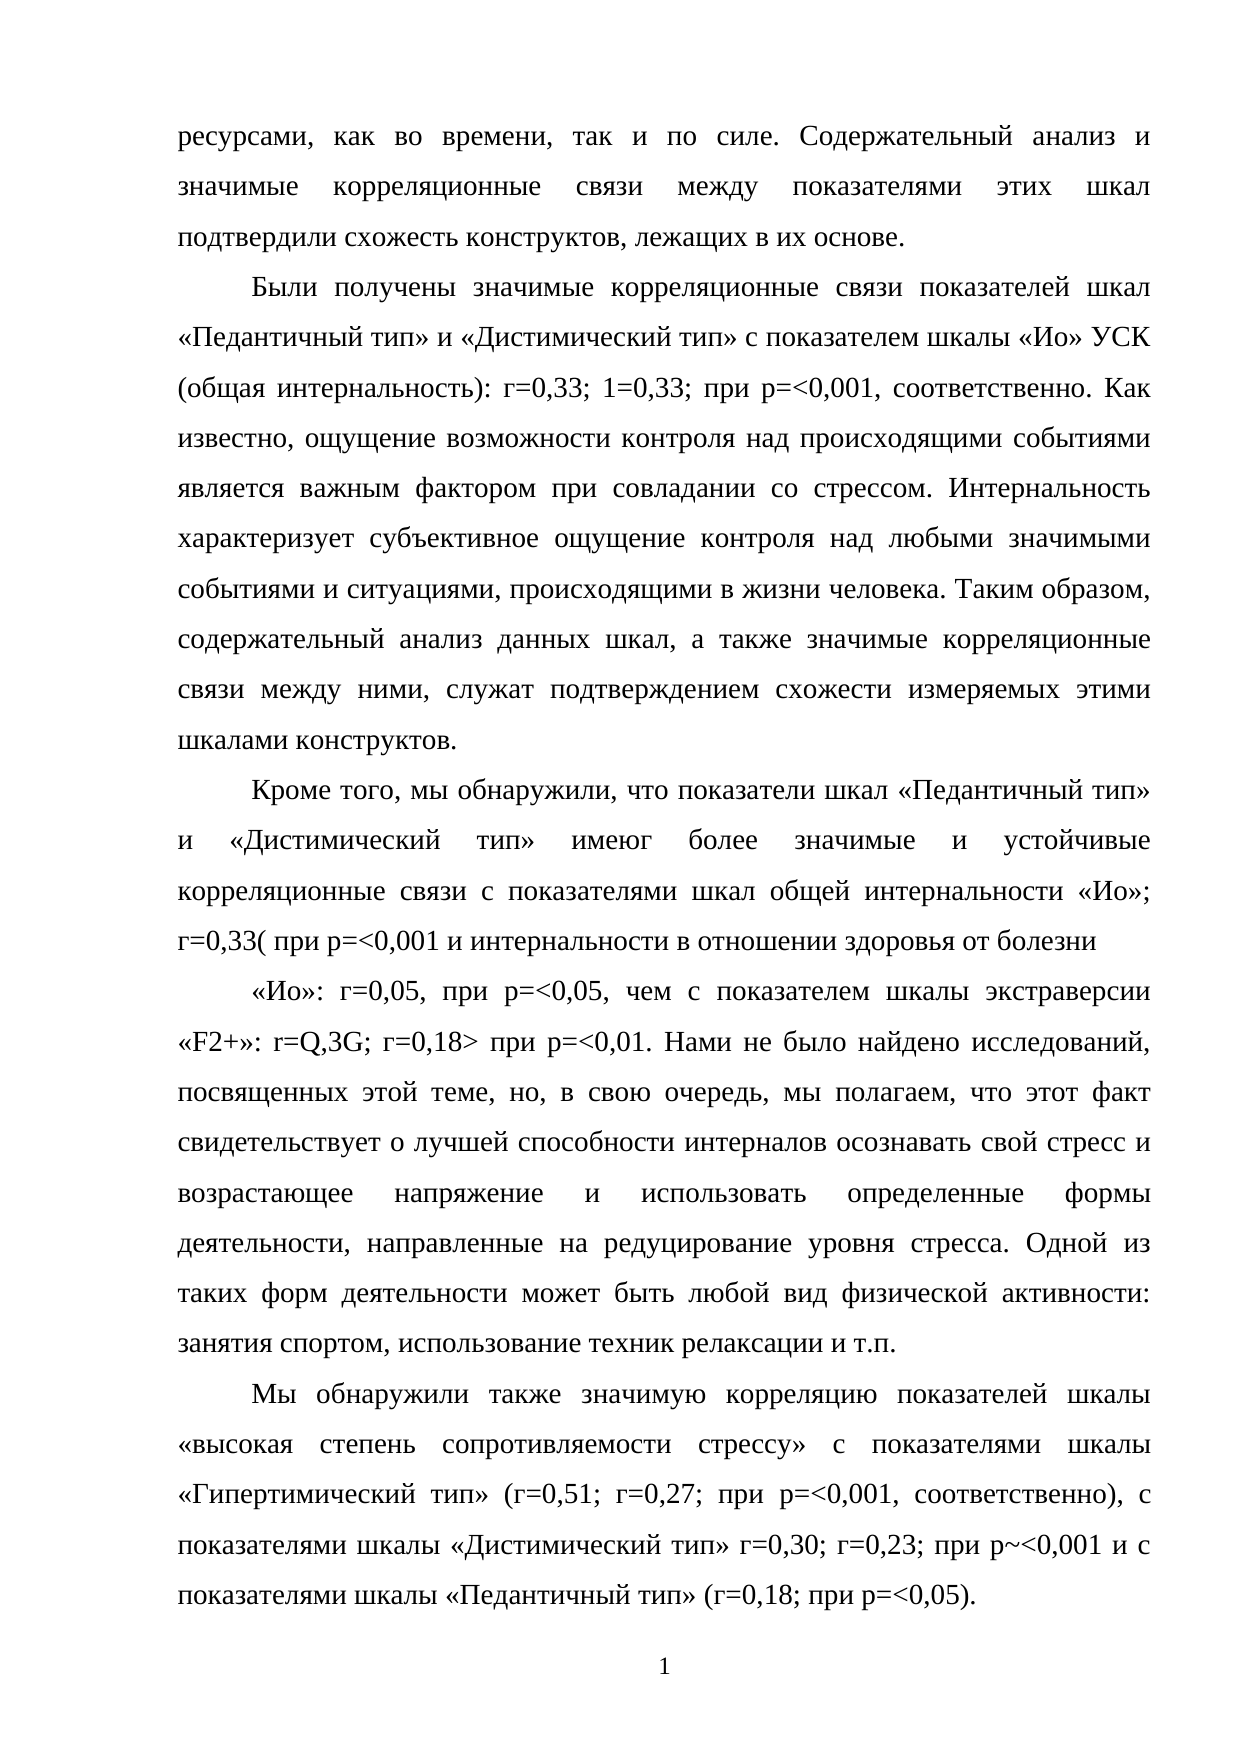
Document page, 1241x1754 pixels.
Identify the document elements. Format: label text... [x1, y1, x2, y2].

text Кроме того, мы обнаружили, что показатели шкал «Педантичный тип» и «Дистимический тип» имеюг более значимые и устойчивые корреляционные связи с показателями шкал общей интернальности «Ио»; г=0,33( при р=<0,001 и интернальности в отношении здоровья от болезни [177, 772, 1152, 957]
text «Ио»: г=0,05, при р=<0,05, чем с показателем шкалы экстраверсии «F2+»: r=Q,3G; г=0,18> при р=<0,01. Нами не было найдено исследований, посвященных этой теме, но, в свою очередь, мы полагаем, что этот факт свидетельствует о лучшей способности интерналов осознавать свой стресс и возрастающее напряжение и использовать определенные формы деятельности, направленные на редуцирование уровня стресса. Одной из таких форм деятельности может быть любой вид физической активности: занятия спортом, использование техник релаксации и т.п. [177, 973, 1152, 1359]
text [177, 118, 1152, 252]
text Мы обнаружили также значимую корреляцию показателей шкалы «высокая степень сопротивляемости стрессу» с показателями шкалы «Гипертимический тип» (г=0,51; г=0,27; при p=<0,001, соответственно), с показателями шкалы «Дистимический тип» г=0,30; г=0,23; при р~<0,001 и с показателями шкалы «Педантичный тип» (г=0,18; при р=<0,05). [177, 1376, 1152, 1611]
text Были получены значимые корреляционные связи показателей шкал «Педантичный тип» и «Дистимический тип» с показателем шкалы «Ио» УСК (общая интернальность): г=0,33; 1=0,33; при р=<0,001, соответственно. Как известно, ощущение возможности контроля над происходящими событиями является важным фактором при совладании со стрессом. Интернальность характеризует субъективное ощущение контроля над любыми значимыми событиями и ситуациями, происходящими в жизни человека. Таким образом, содержательный анализ данных шкал, а также значимые корреляционные связи между ними, служат подтверждением схожести измеряемых этими шкалами конструктов. [177, 269, 1152, 755]
